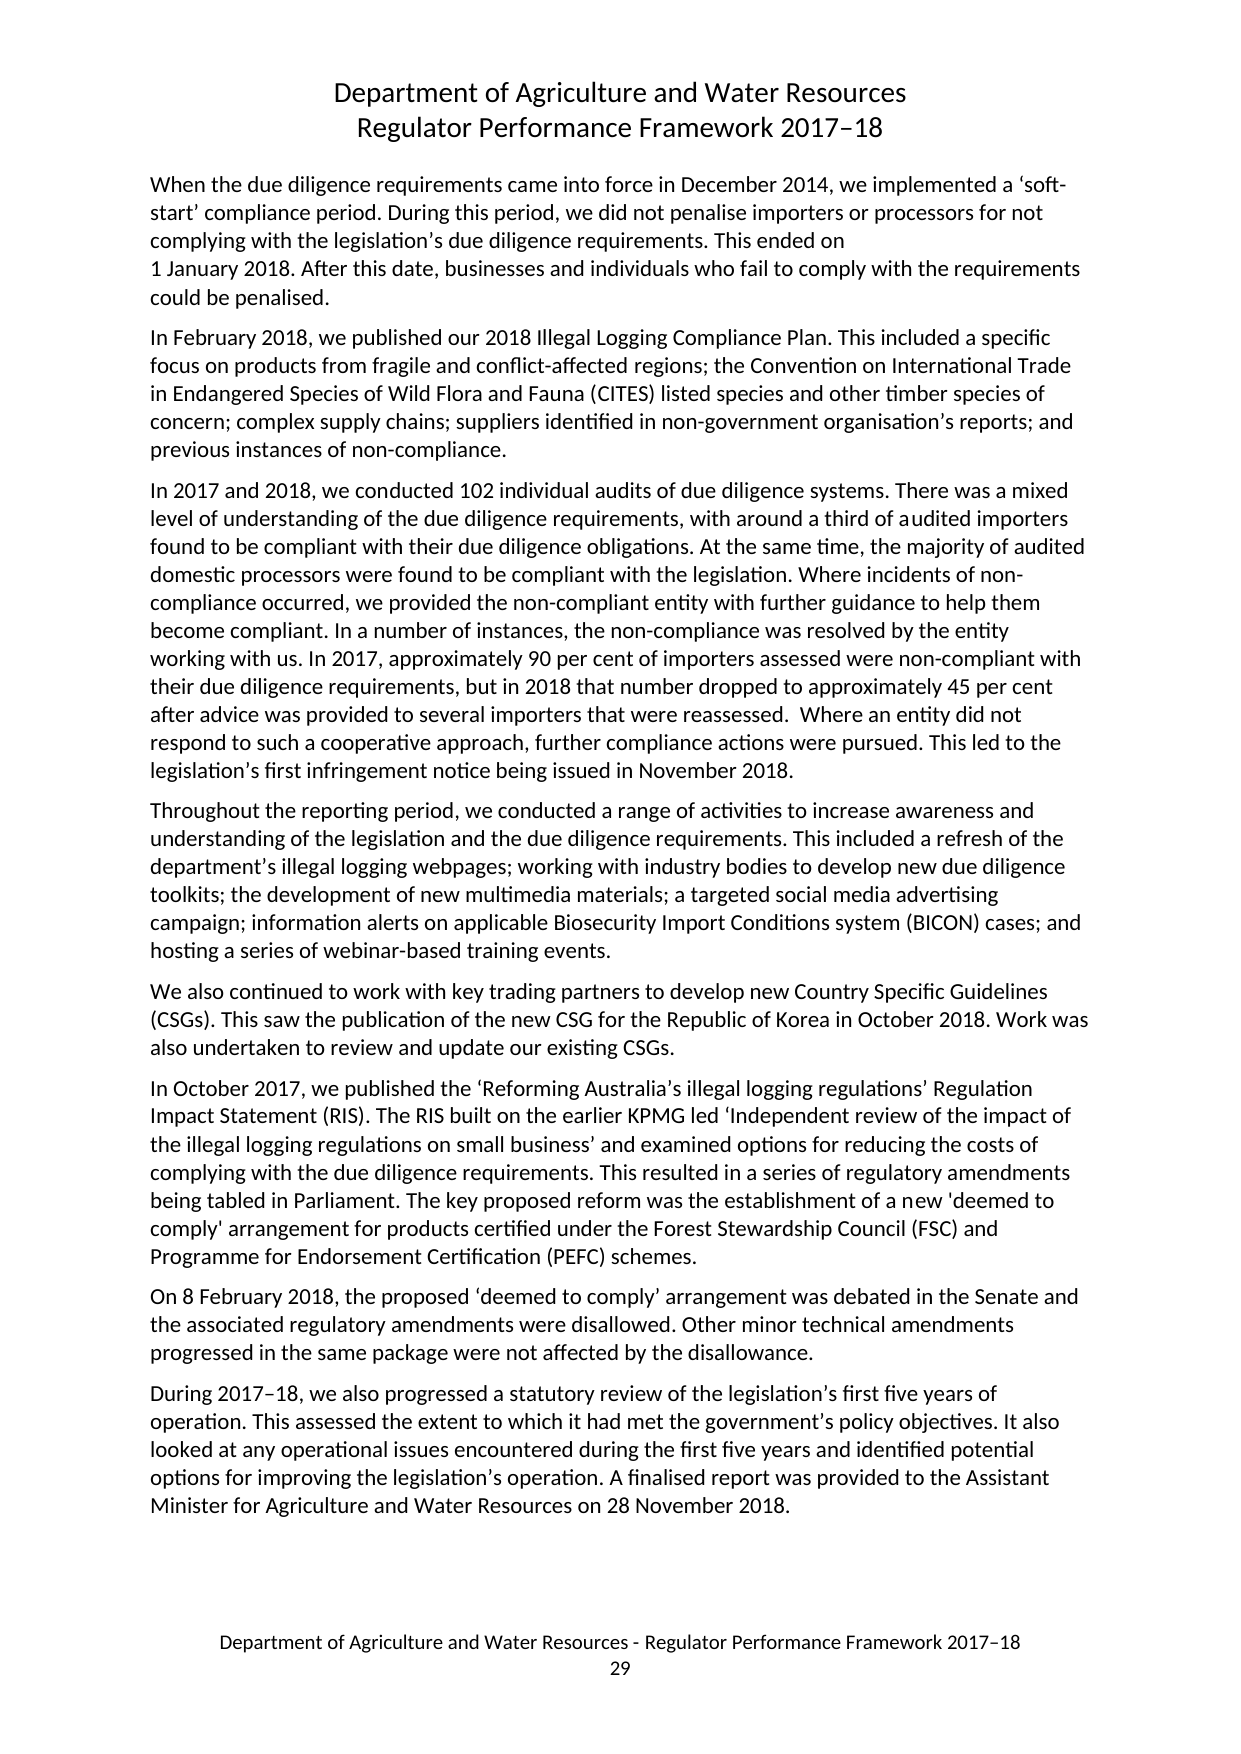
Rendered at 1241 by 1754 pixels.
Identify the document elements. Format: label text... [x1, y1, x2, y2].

text During 2017–18, we also progressed a statutory review of the legislation’s first five years of operation. This assessed the extent to which it had met the government’s policy objectives. It also looked at any operational issues encountered during the first five years and identified potential options for improving the legislation’s operation. A finalised report was provided to the Assistant Minister for Agriculture and Water Resources on 28 November 2018. [150, 1379, 1090, 1519]
text In February 2018, we published our 2018 Illegal Logging Compliance Plan. This included a specific focus on products from fragile and conflict-affected regions; the Convention on International Trade in Endangered Species of Wild Flora and Fauna (CITES) listed species and other timber species of concern; complex supply chains; suppliers identified in non-government organisation’s reports; and previous instances of non-compliance. [150, 323, 1090, 463]
text On 8 February 2018, the proposed ‘deemed to comply’ arrangement was debated in the Senate and the associated regulatory amendments were disallowed. Other minor technical amendments progressed in the same package were not affected by the disallowance. [150, 1282, 1090, 1366]
text In October 2017, we published the ‘Reforming Australia’s illegal logging regulations’ Regulation Impact Statement (RIS). The RIS built on the earlier KPMG led ‘Independent review of the impact of the illegal logging regulations on small business’ and examined options for reducing the costs of complying with the due diligence requirements. This resulted in a series of regulatory amendments being tabled in Parliament. The key proposed reform was the establishment of a new 'deemed to comply' arrangement for products certified under the Forest Stewardship Council (FSC) and Programme for Endorsement Certification (PEFC) schemes. [150, 1074, 1090, 1270]
subtitle Throughout the reporting period, we conducted a range of activities to increase awareness and understanding of the legislation and the due diligence requirements. This included a refresh of the department’s illegal logging webpages; working with industry bodies to develop new due diligence toolkits; the development of new multimedia materials; a targeted social media advertising campaign; information alerts on applicable Biosecurity Import Conditions system (BICON) cases; and hosting a series of webinar-based training events. [150, 796, 1090, 964]
text In 2017 and 2018, we conducted 102 individual audits of due diligence systems. There was a mixed level of understanding of the due diligence requirements, with around a third of audited importers found to be compliant with their due diligence obligations. At the same time, the majority of audited domestic processors were found to be compliant with the legislation. Where incidents of non-compliance occurred, we provided the non-compliant entity with further guidance to help them become compliant. In a number of instances, the non-compliance was resolved by the entity working with us. In 2017, approximately 90 per cent of importers assessed were non-compliant with their due diligence requirements, but in 2018 that number dropped to approximately 45 per cent after advice was provided to several importers that were reassessed. Where an entity did not respond to such a cooperative approach, further compliance actions were pursued. This led to the legislation’s first infringement notice being issued in November 2018. [150, 476, 1090, 784]
text When the due diligence requirements came into force in December 2014, we implemented a ‘soft-start’ compliance period. During this period, we did not penalise importers or processors for not complying with the legislation’s due diligence requirements. This ended on 1 January 2018. After this date, businesses and individuals who fail to comply with the requirements could be penalised. [150, 171, 1090, 311]
text We also continued to work with key trading partners to develop new Country Specific Guidelines (CSGs). This saw the publication of the new CSG for the Republic of Korea in October 2018. Work was also undertaken to review and update our existing CSGs. [150, 977, 1090, 1061]
